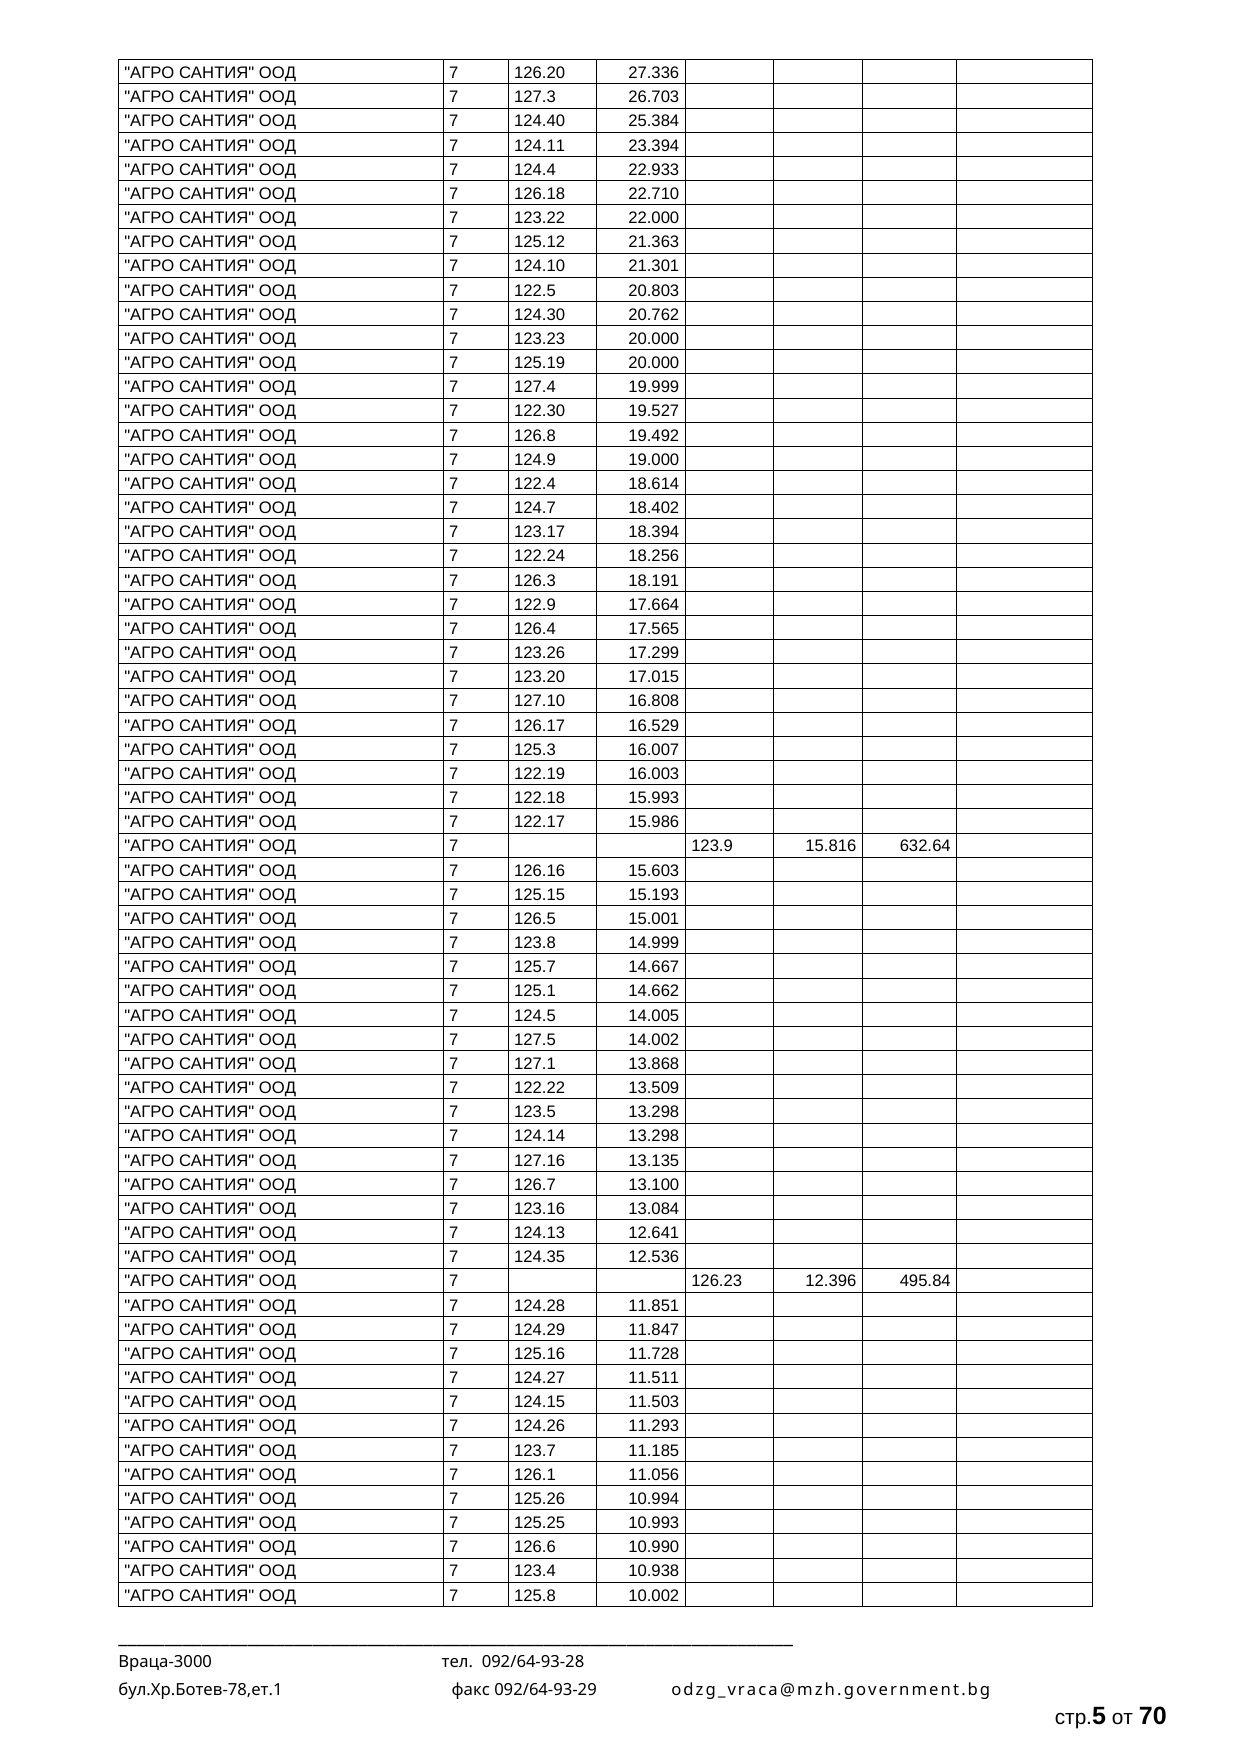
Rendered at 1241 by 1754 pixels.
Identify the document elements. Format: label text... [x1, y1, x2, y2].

table_cell 7 [444, 1293, 508, 1316]
table_cell 7 [444, 834, 508, 857]
table_cell 7 [444, 519, 508, 542]
table_cell "АГРО САНТИЯ" ООД [119, 544, 443, 567]
table_cell [774, 1559, 862, 1582]
table_cell [863, 1148, 956, 1171]
table_cell [957, 809, 1092, 832]
table_cell 7 [444, 447, 508, 470]
table_cell [957, 1220, 1092, 1243]
table_cell [686, 205, 773, 228]
table_cell 14.667 [597, 954, 685, 977]
table_cell [774, 858, 862, 881]
table_cell [774, 689, 862, 712]
table_cell 126.4 [509, 616, 596, 639]
table_cell [957, 84, 1092, 107]
table_cell 125.26 [509, 1486, 596, 1509]
table_cell [774, 1389, 862, 1412]
table_cell [863, 979, 956, 1002]
table_cell "АГРО САНТИЯ" ООД [119, 350, 443, 373]
table_cell [686, 181, 773, 204]
table_cell [957, 713, 1092, 736]
table_cell [686, 689, 773, 712]
table_cell [957, 519, 1092, 542]
table_cell [686, 1510, 773, 1533]
table_cell [863, 1293, 956, 1316]
table_cell [863, 495, 956, 518]
table_cell 127.10 [509, 689, 596, 712]
table_cell [863, 1438, 956, 1461]
table_cell [686, 1414, 773, 1437]
table_cell [774, 519, 862, 542]
table_cell 7 [444, 60, 508, 83]
table_cell 123.26 [509, 640, 596, 663]
table_cell 15.993 [597, 785, 685, 808]
table_cell 126.5 [509, 906, 596, 929]
table_cell 10.002 [597, 1583, 685, 1606]
table_cell 7 [444, 664, 508, 687]
table_cell [686, 1196, 773, 1219]
table_cell 14.662 [597, 979, 685, 1002]
table_cell 125.1 [509, 979, 596, 1002]
table_cell 25.384 [597, 109, 685, 132]
table_cell 16.007 [597, 737, 685, 760]
table_cell "АГРО САНТИЯ" ООД [119, 616, 443, 639]
table_cell 18.614 [597, 471, 685, 494]
table_cell 7 [444, 495, 508, 518]
table_cell 11.728 [597, 1341, 685, 1364]
table_cell [774, 1075, 862, 1098]
table_cell [774, 930, 862, 953]
table_cell 122.9 [509, 592, 596, 615]
table_cell 124.15 [509, 1389, 596, 1412]
table_cell [774, 1196, 862, 1219]
table_cell 22.000 [597, 205, 685, 228]
table_cell 7 [444, 350, 508, 373]
table_cell 7 [444, 109, 508, 132]
table_cell [957, 1317, 1092, 1340]
table_cell 122.19 [509, 761, 596, 784]
table_cell [863, 616, 956, 639]
table_cell [686, 84, 773, 107]
table_cell [957, 1293, 1092, 1316]
table_cell [774, 1534, 862, 1557]
table_cell 10.993 [597, 1510, 685, 1533]
table_cell [863, 374, 956, 397]
table_cell "АГРО САНТИЯ" ООД [119, 568, 443, 591]
table_cell 15.986 [597, 809, 685, 832]
table_cell 17.664 [597, 592, 685, 615]
table_cell [774, 109, 862, 132]
table_cell [957, 1099, 1092, 1122]
table_cell 7 [444, 1559, 508, 1582]
table_cell 13.509 [597, 1075, 685, 1098]
table_cell 124.10 [509, 254, 596, 277]
table_cell 7 [444, 1099, 508, 1122]
table_cell [774, 809, 862, 832]
table_cell "АГРО САНТИЯ" ООД [119, 326, 443, 349]
table_cell [957, 592, 1092, 615]
table_cell 17.565 [597, 616, 685, 639]
table_cell [686, 713, 773, 736]
table_cell [774, 84, 862, 107]
table_cell 126.23 [686, 1269, 773, 1292]
table_cell [863, 1196, 956, 1219]
table_cell 123.20 [509, 664, 596, 687]
table_cell 7 [444, 254, 508, 277]
table_cell 126.6 [509, 1534, 596, 1557]
table_cell 126.17 [509, 713, 596, 736]
table_cell [863, 447, 956, 470]
table_cell [686, 906, 773, 929]
table_cell [863, 133, 956, 156]
table_cell [686, 519, 773, 542]
table_cell 125.25 [509, 1510, 596, 1533]
table_cell "АГРО САНТИЯ" ООД [119, 979, 443, 1002]
table_cell 15.603 [597, 858, 685, 881]
table_cell 123.22 [509, 205, 596, 228]
table_cell [686, 1293, 773, 1316]
table_cell "АГРО САНТИЯ" ООД [119, 761, 443, 784]
table_cell 124.7 [509, 495, 596, 518]
table_cell "АГРО САНТИЯ" ООД [119, 930, 443, 953]
table_cell 123.7 [509, 1438, 596, 1461]
table_cell [863, 1027, 956, 1050]
table_cell [686, 616, 773, 639]
table_cell [686, 1124, 773, 1147]
table_cell [863, 785, 956, 808]
table_cell [957, 1462, 1092, 1485]
table_cell 20.000 [597, 326, 685, 349]
table_cell [863, 423, 956, 446]
table_cell "АГРО САНТИЯ" ООД [119, 785, 443, 808]
table_cell "АГРО САНТИЯ" ООД [119, 834, 443, 857]
table_cell 124.27 [509, 1365, 596, 1388]
table_cell "АГРО САНТИЯ" ООД [119, 60, 443, 83]
table_cell 7 [444, 809, 508, 832]
table_cell [957, 1172, 1092, 1195]
table_cell [774, 1027, 862, 1050]
table_cell 7 [444, 1583, 508, 1606]
table_cell [957, 350, 1092, 373]
table_cell [957, 1244, 1092, 1267]
table_cell 15.001 [597, 906, 685, 929]
table_cell [686, 1486, 773, 1509]
table_cell 127.1 [509, 1051, 596, 1074]
table_cell [957, 834, 1092, 857]
table_cell 125.19 [509, 350, 596, 373]
table_cell [863, 568, 956, 591]
table_cell [863, 1099, 956, 1122]
table_cell 13.298 [597, 1099, 685, 1122]
table_cell 7 [444, 181, 508, 204]
table_cell 20.762 [597, 302, 685, 325]
table_cell 19.527 [597, 399, 685, 422]
table_cell [686, 1365, 773, 1388]
table_cell [863, 689, 956, 712]
table_cell 7 [444, 906, 508, 929]
table_cell "АГРО САНТИЯ" ООД [119, 1244, 443, 1267]
table_cell 7 [444, 1051, 508, 1074]
table_cell 7 [444, 930, 508, 953]
table_cell 7 [444, 229, 508, 252]
table_cell 11.847 [597, 1317, 685, 1340]
table_cell 122.17 [509, 809, 596, 832]
table_cell [863, 882, 956, 905]
table_cell [863, 664, 956, 687]
table_cell 11.851 [597, 1293, 685, 1316]
table_cell "АГРО САНТИЯ" ООД [119, 1510, 443, 1533]
table_cell 11.511 [597, 1365, 685, 1388]
table_cell 12.641 [597, 1220, 685, 1243]
table_cell 13.298 [597, 1124, 685, 1147]
table_cell [686, 133, 773, 156]
table_cell 7 [444, 1534, 508, 1557]
table_cell "АГРО САНТИЯ" ООД [119, 399, 443, 422]
table_cell "АГРО САНТИЯ" ООД [119, 495, 443, 518]
table_cell 7 [444, 471, 508, 494]
table_cell [774, 1172, 862, 1195]
table_cell [863, 1414, 956, 1437]
table_cell [863, 544, 956, 567]
table_cell [686, 1148, 773, 1171]
table_cell [957, 1510, 1092, 1533]
table_cell [774, 568, 862, 591]
table_cell [686, 302, 773, 325]
table_cell [774, 1051, 862, 1074]
table_cell [686, 737, 773, 760]
table_cell [686, 664, 773, 687]
table_cell [774, 181, 862, 204]
table_cell "АГРО САНТИЯ" ООД [119, 1124, 443, 1147]
table_cell 19.999 [597, 374, 685, 397]
table_cell 7 [444, 1486, 508, 1509]
table_cell "АГРО САНТИЯ" ООД [119, 1027, 443, 1050]
table_cell [686, 374, 773, 397]
table_cell "АГРО САНТИЯ" ООД [119, 1559, 443, 1582]
table_cell [686, 1099, 773, 1122]
table_cell [774, 374, 862, 397]
table_cell [686, 930, 773, 953]
table_cell 7 [444, 1510, 508, 1533]
table_cell [774, 785, 862, 808]
table_cell "АГРО САНТИЯ" ООД [119, 1317, 443, 1340]
table_cell "АГРО САНТИЯ" ООД [119, 954, 443, 977]
table_cell 11.056 [597, 1462, 685, 1485]
table_cell 19.000 [597, 447, 685, 470]
table_cell 7 [444, 1075, 508, 1098]
table_cell "АГРО САНТИЯ" ООД [119, 519, 443, 542]
table_cell [957, 278, 1092, 301]
table_cell [957, 254, 1092, 277]
table_cell 124.14 [509, 1124, 596, 1147]
table_cell 7 [444, 1244, 508, 1267]
table_cell [774, 350, 862, 373]
table_cell [774, 906, 862, 929]
table_cell [863, 471, 956, 494]
table_cell 7 [444, 399, 508, 422]
table_cell 14.002 [597, 1027, 685, 1050]
table_cell "АГРО САНТИЯ" ООД [119, 157, 443, 180]
table_cell [686, 858, 773, 881]
table_cell [686, 785, 773, 808]
table_cell 7 [444, 1389, 508, 1412]
table_cell [686, 350, 773, 373]
table_cell 124.28 [509, 1293, 596, 1316]
table_cell 21.301 [597, 254, 685, 277]
table_cell 125.15 [509, 882, 596, 905]
table_cell 125.3 [509, 737, 596, 760]
table_cell "АГРО САНТИЯ" ООД [119, 1341, 443, 1364]
table_cell [509, 1269, 596, 1292]
table_cell "АГРО САНТИЯ" ООД [119, 254, 443, 277]
table_cell [957, 979, 1092, 1002]
table_cell 7 [444, 302, 508, 325]
table_cell [774, 133, 862, 156]
table_cell [863, 109, 956, 132]
table_cell [686, 1220, 773, 1243]
table_cell 7 [444, 278, 508, 301]
table_cell [863, 278, 956, 301]
table_cell [774, 1365, 862, 1388]
table_cell "АГРО САНТИЯ" ООД [119, 229, 443, 252]
table_cell [686, 544, 773, 567]
table_cell [774, 1148, 862, 1171]
table_cell "АГРО САНТИЯ" ООД [119, 1269, 443, 1292]
table_cell 10.938 [597, 1559, 685, 1582]
table_cell [509, 834, 596, 857]
table_cell [686, 809, 773, 832]
table_cell 7 [444, 761, 508, 784]
table_cell 11.503 [597, 1389, 685, 1412]
table_cell [774, 278, 862, 301]
table_cell [686, 568, 773, 591]
table_cell [863, 1003, 956, 1026]
table_cell 7 [444, 568, 508, 591]
table_cell 7 [444, 1196, 508, 1219]
table_cell [774, 1462, 862, 1485]
table_cell 126.18 [509, 181, 596, 204]
table_cell [686, 761, 773, 784]
table_cell [774, 1003, 862, 1026]
table_cell [957, 906, 1092, 929]
table_cell [863, 399, 956, 422]
table_cell [774, 157, 862, 180]
table_cell 122.30 [509, 399, 596, 422]
table_cell "АГРО САНТИЯ" ООД [119, 713, 443, 736]
table_cell "АГРО САНТИЯ" ООД [119, 181, 443, 204]
table_cell "АГРО САНТИЯ" ООД [119, 84, 443, 107]
table_cell [774, 640, 862, 663]
table_cell 26.703 [597, 84, 685, 107]
table_cell [686, 423, 773, 446]
table_cell [774, 60, 862, 83]
table_cell "АГРО САНТИЯ" ООД [119, 1099, 443, 1122]
table_cell [774, 1124, 862, 1147]
table_cell [957, 60, 1092, 83]
table_cell [863, 1534, 956, 1557]
table_cell [774, 882, 862, 905]
table_cell [863, 1583, 956, 1606]
table_cell [863, 181, 956, 204]
table_cell 18.256 [597, 544, 685, 567]
table_cell [774, 447, 862, 470]
table_cell [686, 1534, 773, 1557]
table_cell [774, 544, 862, 567]
table_cell 10.990 [597, 1534, 685, 1557]
table_cell 122.22 [509, 1075, 596, 1098]
table_cell [957, 1269, 1092, 1292]
table_cell [957, 1534, 1092, 1557]
table_cell 18.191 [597, 568, 685, 591]
table_cell [957, 1486, 1092, 1509]
table_cell "АГРО САНТИЯ" ООД [119, 1462, 443, 1485]
table_cell "АГРО САНТИЯ" ООД [119, 737, 443, 760]
table_cell 20.803 [597, 278, 685, 301]
table_cell [597, 834, 685, 857]
table_cell 7 [444, 1003, 508, 1026]
table_cell 123.9 [686, 834, 773, 857]
table_cell 124.11 [509, 133, 596, 156]
table_cell [774, 592, 862, 615]
table_cell [686, 1003, 773, 1026]
table_cell [686, 954, 773, 977]
table_cell 15.193 [597, 882, 685, 905]
table_cell [774, 1244, 862, 1267]
table_cell "АГРО САНТИЯ" ООД [119, 109, 443, 132]
table_cell [774, 954, 862, 977]
table_cell 7 [444, 374, 508, 397]
table_cell [686, 447, 773, 470]
table_cell 12.536 [597, 1244, 685, 1267]
table_cell 16.529 [597, 713, 685, 736]
table_cell [957, 858, 1092, 881]
table_cell [597, 1269, 685, 1292]
table_cell [774, 254, 862, 277]
table_cell [686, 471, 773, 494]
table_cell [774, 1414, 862, 1437]
table_cell "АГРО САНТИЯ" ООД [119, 133, 443, 156]
table_cell [863, 60, 956, 83]
table_cell [957, 157, 1092, 180]
table_cell "АГРО САНТИЯ" ООД [119, 471, 443, 494]
table_cell 122.18 [509, 785, 596, 808]
table_cell [863, 1462, 956, 1485]
table_cell 7 [444, 1414, 508, 1437]
table_cell [957, 882, 1092, 905]
table_cell [863, 930, 956, 953]
table_cell [957, 205, 1092, 228]
table_cell [863, 326, 956, 349]
table_cell [774, 1510, 862, 1533]
table_cell [774, 399, 862, 422]
table_cell "АГРО САНТИЯ" ООД [119, 1075, 443, 1098]
table_cell 16.003 [597, 761, 685, 784]
table_cell "АГРО САНТИЯ" ООД [119, 1172, 443, 1195]
table_cell [686, 1559, 773, 1582]
table_cell "АГРО САНТИЯ" ООД [119, 882, 443, 905]
table_cell [957, 1075, 1092, 1098]
table_cell [863, 1559, 956, 1582]
table_cell [957, 1148, 1092, 1171]
table_cell 17.015 [597, 664, 685, 687]
table_cell [774, 1583, 862, 1606]
table_cell 124.35 [509, 1244, 596, 1267]
table_cell [686, 640, 773, 663]
table_cell 18.402 [597, 495, 685, 518]
table_cell "АГРО САНТИЯ" ООД [119, 374, 443, 397]
table_cell 14.005 [597, 1003, 685, 1026]
table_cell [957, 1438, 1092, 1461]
table_cell 22.710 [597, 181, 685, 204]
table_cell [863, 761, 956, 784]
table_cell [686, 1341, 773, 1364]
table_cell 15.816 [774, 834, 862, 857]
table_cell [686, 254, 773, 277]
table_cell 7 [444, 689, 508, 712]
table_cell [863, 229, 956, 252]
table_cell 124.40 [509, 109, 596, 132]
table_cell 23.394 [597, 133, 685, 156]
table_cell 126.3 [509, 568, 596, 591]
table_cell 7 [444, 1172, 508, 1195]
table_cell [863, 1510, 956, 1533]
table_cell [774, 1438, 862, 1461]
table_cell "АГРО САНТИЯ" ООД [119, 1414, 443, 1437]
table_cell 127.4 [509, 374, 596, 397]
table_cell 13.100 [597, 1172, 685, 1195]
table_cell 122.4 [509, 471, 596, 494]
table_cell [774, 979, 862, 1002]
table_cell [863, 906, 956, 929]
table_cell [774, 664, 862, 687]
table_cell [686, 60, 773, 83]
table_cell [686, 1389, 773, 1412]
table_cell [863, 157, 956, 180]
table_cell "АГРО САНТИЯ" ООД [119, 447, 443, 470]
table_cell 7 [444, 616, 508, 639]
table_cell [774, 713, 862, 736]
table_cell [686, 157, 773, 180]
table_cell "АГРО САНТИЯ" ООД [119, 1486, 443, 1509]
table_cell 123.16 [509, 1196, 596, 1219]
table_cell [957, 737, 1092, 760]
table_cell [686, 1583, 773, 1606]
table_cell [686, 229, 773, 252]
table_cell [774, 761, 862, 784]
table_cell 122.5 [509, 278, 596, 301]
table_cell "АГРО САНТИЯ" ООД [119, 1003, 443, 1026]
table_cell 7 [444, 1438, 508, 1461]
table_cell [863, 350, 956, 373]
table_cell "АГРО САНТИЯ" ООД [119, 1438, 443, 1461]
table_cell [957, 374, 1092, 397]
table_cell 7 [444, 84, 508, 107]
table_cell 7 [444, 785, 508, 808]
table_cell [957, 785, 1092, 808]
table_cell [863, 302, 956, 325]
table_cell 7 [444, 1269, 508, 1292]
table_cell 126.16 [509, 858, 596, 881]
table_cell [957, 689, 1092, 712]
table_cell [863, 254, 956, 277]
table_cell [957, 616, 1092, 639]
table_cell 7 [444, 737, 508, 760]
table_cell 10.994 [597, 1486, 685, 1509]
table_cell [774, 471, 862, 494]
table_cell 7 [444, 205, 508, 228]
table_cell [774, 1317, 862, 1340]
table_cell "АГРО САНТИЯ" ООД [119, 1148, 443, 1171]
table_cell 7 [444, 1462, 508, 1485]
table_cell 7 [444, 326, 508, 349]
table_cell [863, 205, 956, 228]
table_cell "АГРО САНТИЯ" ООД [119, 1583, 443, 1606]
table_cell [957, 1559, 1092, 1582]
table_cell [863, 1486, 956, 1509]
table_cell [686, 495, 773, 518]
table_cell 123.4 [509, 1559, 596, 1582]
table_cell [863, 640, 956, 663]
table_cell 7 [444, 713, 508, 736]
table_cell "АГРО САНТИЯ" ООД [119, 1220, 443, 1243]
table_cell "АГРО САНТИЯ" ООД [119, 423, 443, 446]
table_cell [957, 1583, 1092, 1606]
table_cell [957, 930, 1092, 953]
table_cell [863, 1075, 956, 1098]
table_cell 124.30 [509, 302, 596, 325]
table_cell [957, 447, 1092, 470]
table_cell [957, 302, 1092, 325]
table_cell 27.336 [597, 60, 685, 83]
table_cell "АГРО САНТИЯ" ООД [119, 809, 443, 832]
table_cell [957, 133, 1092, 156]
table_cell [774, 495, 862, 518]
table_cell [957, 229, 1092, 252]
table_cell [863, 954, 956, 977]
table_cell [863, 1172, 956, 1195]
table_cell [774, 326, 862, 349]
table_cell 20.000 [597, 350, 685, 373]
table_cell [957, 954, 1092, 977]
table_cell "АГРО САНТИЯ" ООД [119, 1365, 443, 1388]
table_cell 126.20 [509, 60, 596, 83]
table_cell [863, 1124, 956, 1147]
table_cell [957, 471, 1092, 494]
table_cell [863, 592, 956, 615]
table_cell 125.7 [509, 954, 596, 977]
table_cell 124.5 [509, 1003, 596, 1026]
table_cell [774, 1341, 862, 1364]
table_cell 124.29 [509, 1317, 596, 1340]
table_cell 7 [444, 592, 508, 615]
table_cell [686, 1462, 773, 1485]
table_cell 14.999 [597, 930, 685, 953]
table_cell 7 [444, 133, 508, 156]
table_cell [686, 1438, 773, 1461]
table_cell 495.84 [863, 1269, 956, 1292]
table_cell 123.8 [509, 930, 596, 953]
table_cell 122.24 [509, 544, 596, 567]
table_cell 125.12 [509, 229, 596, 252]
table_cell [957, 1027, 1092, 1050]
table_cell 127.3 [509, 84, 596, 107]
table_cell 7 [444, 882, 508, 905]
table_cell 125.8 [509, 1583, 596, 1606]
table_cell 7 [444, 1220, 508, 1243]
table_cell [686, 1027, 773, 1050]
table_cell 123.23 [509, 326, 596, 349]
table_cell [686, 278, 773, 301]
table_cell [863, 713, 956, 736]
table_cell "АГРО САНТИЯ" ООД [119, 302, 443, 325]
table_cell "АГРО САНТИЯ" ООД [119, 1389, 443, 1412]
table_cell 127.16 [509, 1148, 596, 1171]
table_cell 7 [444, 1124, 508, 1147]
table_cell [686, 1075, 773, 1098]
table_cell [957, 423, 1092, 446]
table_cell [957, 664, 1092, 687]
table_cell [863, 1365, 956, 1388]
table_cell 16.808 [597, 689, 685, 712]
table_cell 13.135 [597, 1148, 685, 1171]
table_cell [957, 1124, 1092, 1147]
table_cell [957, 544, 1092, 567]
table_cell "АГРО САНТИЯ" ООД [119, 689, 443, 712]
table_cell 7 [444, 1148, 508, 1171]
table_cell 13.868 [597, 1051, 685, 1074]
table_cell 123.17 [509, 519, 596, 542]
table_cell [774, 229, 862, 252]
table_cell 126.8 [509, 423, 596, 446]
table_cell 7 [444, 1027, 508, 1050]
table_cell "АГРО САНТИЯ" ООД [119, 278, 443, 301]
table_cell [957, 1051, 1092, 1074]
table_cell [774, 423, 862, 446]
table_cell [686, 109, 773, 132]
table_cell 7 [444, 1317, 508, 1340]
table_cell "АГРО САНТИЯ" ООД [119, 205, 443, 228]
table_cell [686, 882, 773, 905]
table_cell [957, 495, 1092, 518]
table_cell "АГРО САНТИЯ" ООД [119, 592, 443, 615]
table_cell 632.64 [863, 834, 956, 857]
table_cell [686, 399, 773, 422]
table_cell [957, 640, 1092, 663]
table_cell 7 [444, 1341, 508, 1364]
table_cell [863, 519, 956, 542]
table_cell [957, 1196, 1092, 1219]
table_cell 18.394 [597, 519, 685, 542]
table_cell 7 [444, 640, 508, 663]
table_cell 7 [444, 858, 508, 881]
table_cell 124.26 [509, 1414, 596, 1437]
table_cell [686, 1172, 773, 1195]
table_cell 7 [444, 157, 508, 180]
table_cell "АГРО САНТИЯ" ООД [119, 1051, 443, 1074]
table_cell [774, 616, 862, 639]
table_cell "АГРО САНТИЯ" ООД [119, 906, 443, 929]
table_cell 11.185 [597, 1438, 685, 1461]
table_cell 125.16 [509, 1341, 596, 1364]
table_cell [686, 1244, 773, 1267]
table_cell 124.4 [509, 157, 596, 180]
table_cell 19.492 [597, 423, 685, 446]
table_cell [957, 761, 1092, 784]
table_cell 126.1 [509, 1462, 596, 1485]
table_cell [774, 205, 862, 228]
table_cell [686, 979, 773, 1002]
table_cell [957, 1365, 1092, 1388]
table_cell 7 [444, 544, 508, 567]
table_cell [957, 109, 1092, 132]
table_cell [774, 1099, 862, 1122]
table_cell "АГРО САНТИЯ" ООД [119, 640, 443, 663]
table_cell [774, 737, 862, 760]
table_cell 22.933 [597, 157, 685, 180]
table_cell [686, 1317, 773, 1340]
table_cell [686, 1051, 773, 1074]
table_cell [957, 568, 1092, 591]
table_cell 13.084 [597, 1196, 685, 1219]
table_cell [863, 1220, 956, 1243]
table_cell [774, 1293, 862, 1316]
table_cell "АГРО САНТИЯ" ООД [119, 1534, 443, 1557]
table_cell 7 [444, 979, 508, 1002]
table_cell 124.13 [509, 1220, 596, 1243]
table_cell 126.7 [509, 1172, 596, 1195]
table_cell [957, 1389, 1092, 1412]
table_cell [957, 1003, 1092, 1026]
table_cell [863, 737, 956, 760]
table_cell [863, 1341, 956, 1364]
table_cell [774, 302, 862, 325]
table_cell 123.5 [509, 1099, 596, 1122]
table_cell 21.363 [597, 229, 685, 252]
table_cell 12.396 [774, 1269, 862, 1292]
table_cell 11.293 [597, 1414, 685, 1437]
table_cell "АГРО САНТИЯ" ООД [119, 1293, 443, 1316]
table_cell [957, 1414, 1092, 1437]
table_cell 17.299 [597, 640, 685, 663]
table_cell [863, 1051, 956, 1074]
table_cell [863, 1244, 956, 1267]
table_cell "АГРО САНТИЯ" ООД [119, 664, 443, 687]
table_cell [774, 1220, 862, 1243]
table_cell [957, 1341, 1092, 1364]
table_cell [863, 84, 956, 107]
table_cell 7 [444, 1365, 508, 1388]
table_cell "АГРО САНТИЯ" ООД [119, 858, 443, 881]
table_cell [686, 326, 773, 349]
table_cell 7 [444, 954, 508, 977]
table_cell "АГРО САНТИЯ" ООД [119, 1196, 443, 1219]
table_cell [774, 1486, 862, 1509]
table_cell 124.9 [509, 447, 596, 470]
table_cell 7 [444, 423, 508, 446]
table_cell [957, 326, 1092, 349]
table_cell [863, 809, 956, 832]
table_cell [863, 1389, 956, 1412]
table_cell [686, 592, 773, 615]
table_cell [863, 858, 956, 881]
table_cell [957, 181, 1092, 204]
table_cell 127.5 [509, 1027, 596, 1050]
table_cell [957, 399, 1092, 422]
table_cell [863, 1317, 956, 1340]
